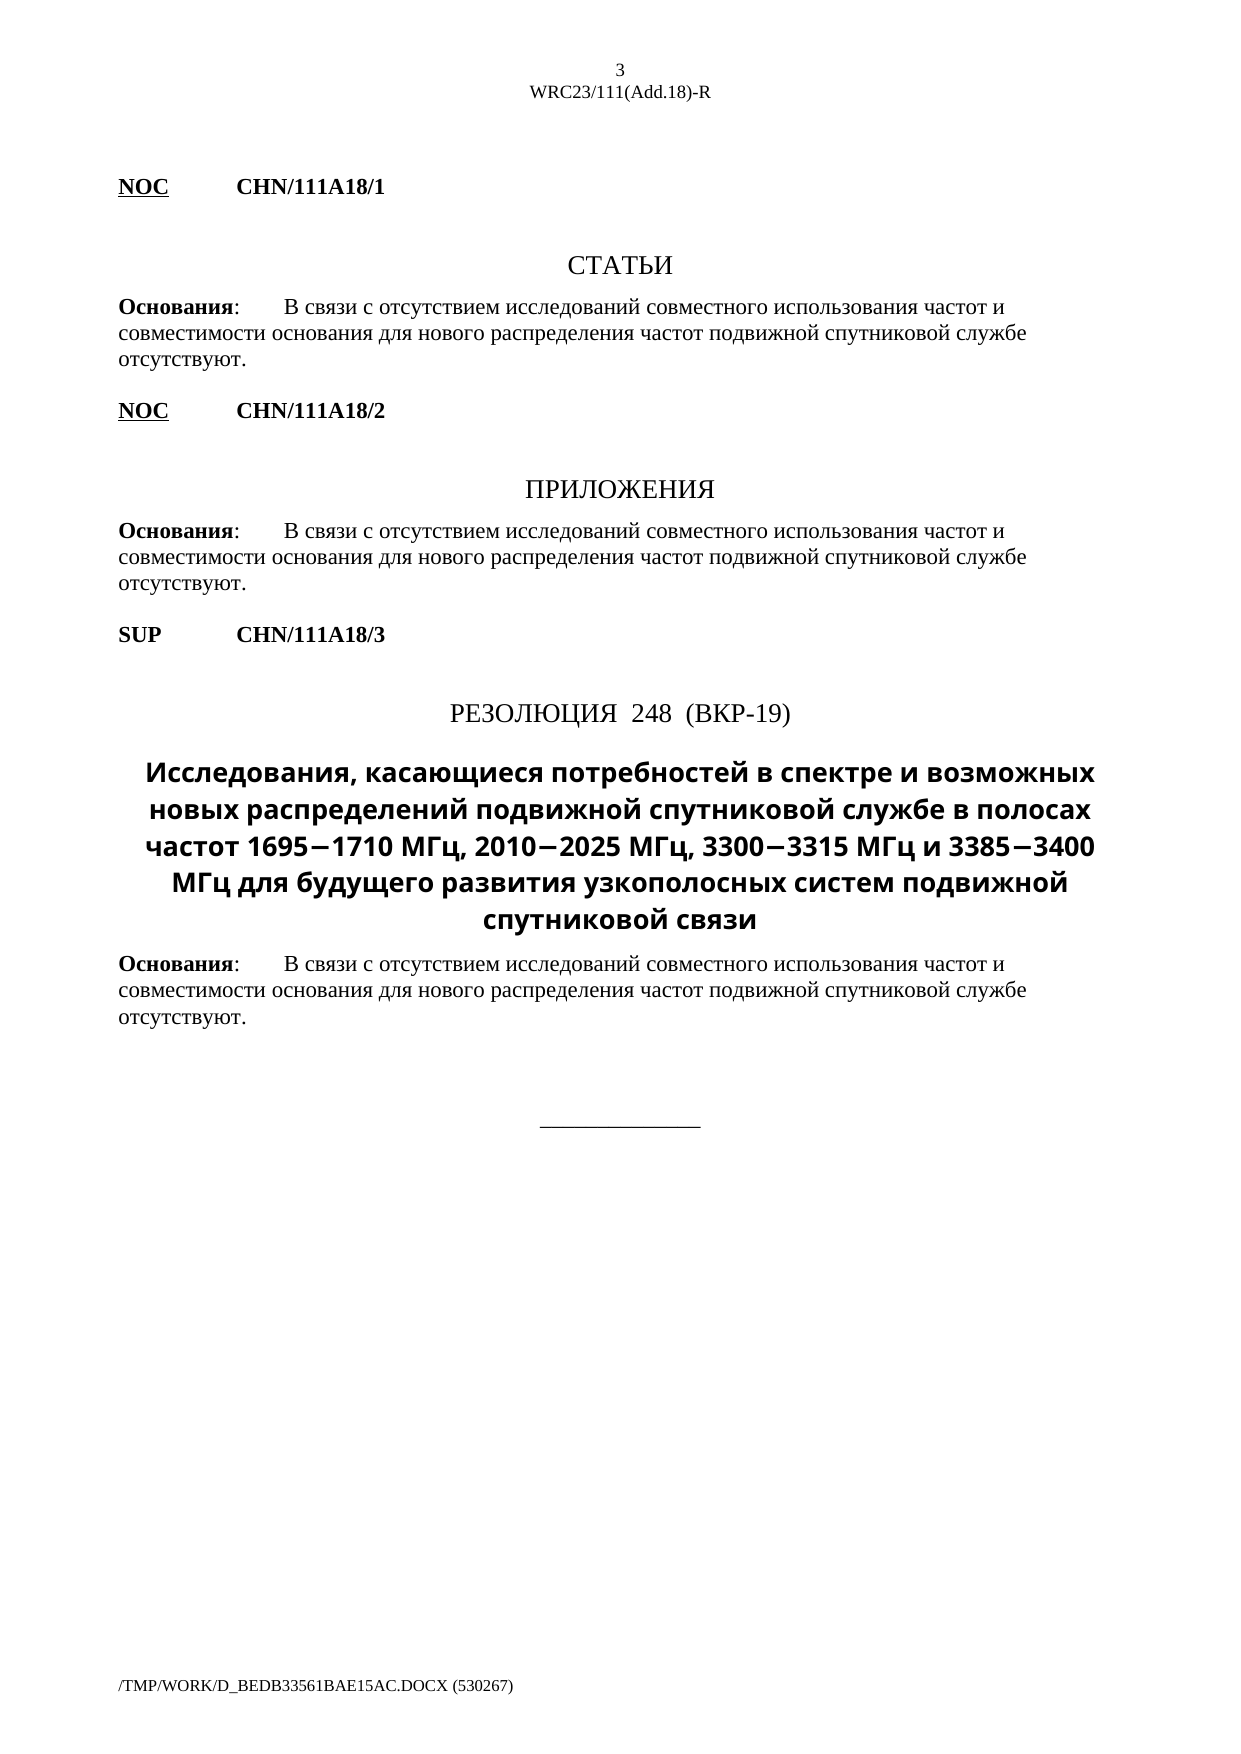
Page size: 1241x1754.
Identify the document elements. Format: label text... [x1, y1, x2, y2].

text NOC CHN/111A18/1 [118, 173, 1122, 199]
text Основания: В связи с отсутствием исследований совместного использования частот и совместимости основания для нового распределения частот подвижной спутниковой службе отсутствуют. [118, 293, 1122, 372]
text ______________ [118, 1104, 1122, 1131]
text РезолюциЯ 248 (ВКР-19) [118, 697, 1122, 728]
title ПРИЛОЖЕНИЯ [118, 473, 1122, 504]
text Основания: В связи с отсутствием исследований совместного использования частот и совместимости основания для нового распределения частот подвижной спутниковой службе отсутствуют. [118, 950, 1122, 1029]
title СТАТЬИ [118, 249, 1122, 280]
text Основания: В связи с отсутствием исследований совместного использования частот и совместимости основания для нового распределения частот подвижной спутниковой службе отсутствуют. [118, 517, 1122, 596]
text NOC CHN/111A18/2 [118, 397, 1122, 423]
text SUP CHN/111A18/3 [118, 621, 1122, 647]
title Исследования, касающиеся потребностей в спектре и возможных новых распределений подвижной спутниковой службе в полосах частот 1695−1710 МГц, 2010−2025 МГц, 3300−3315 МГц и 3385−3400 МГц для будущего развития узкополосных систем подвижной спутниковой связи [118, 753, 1122, 938]
